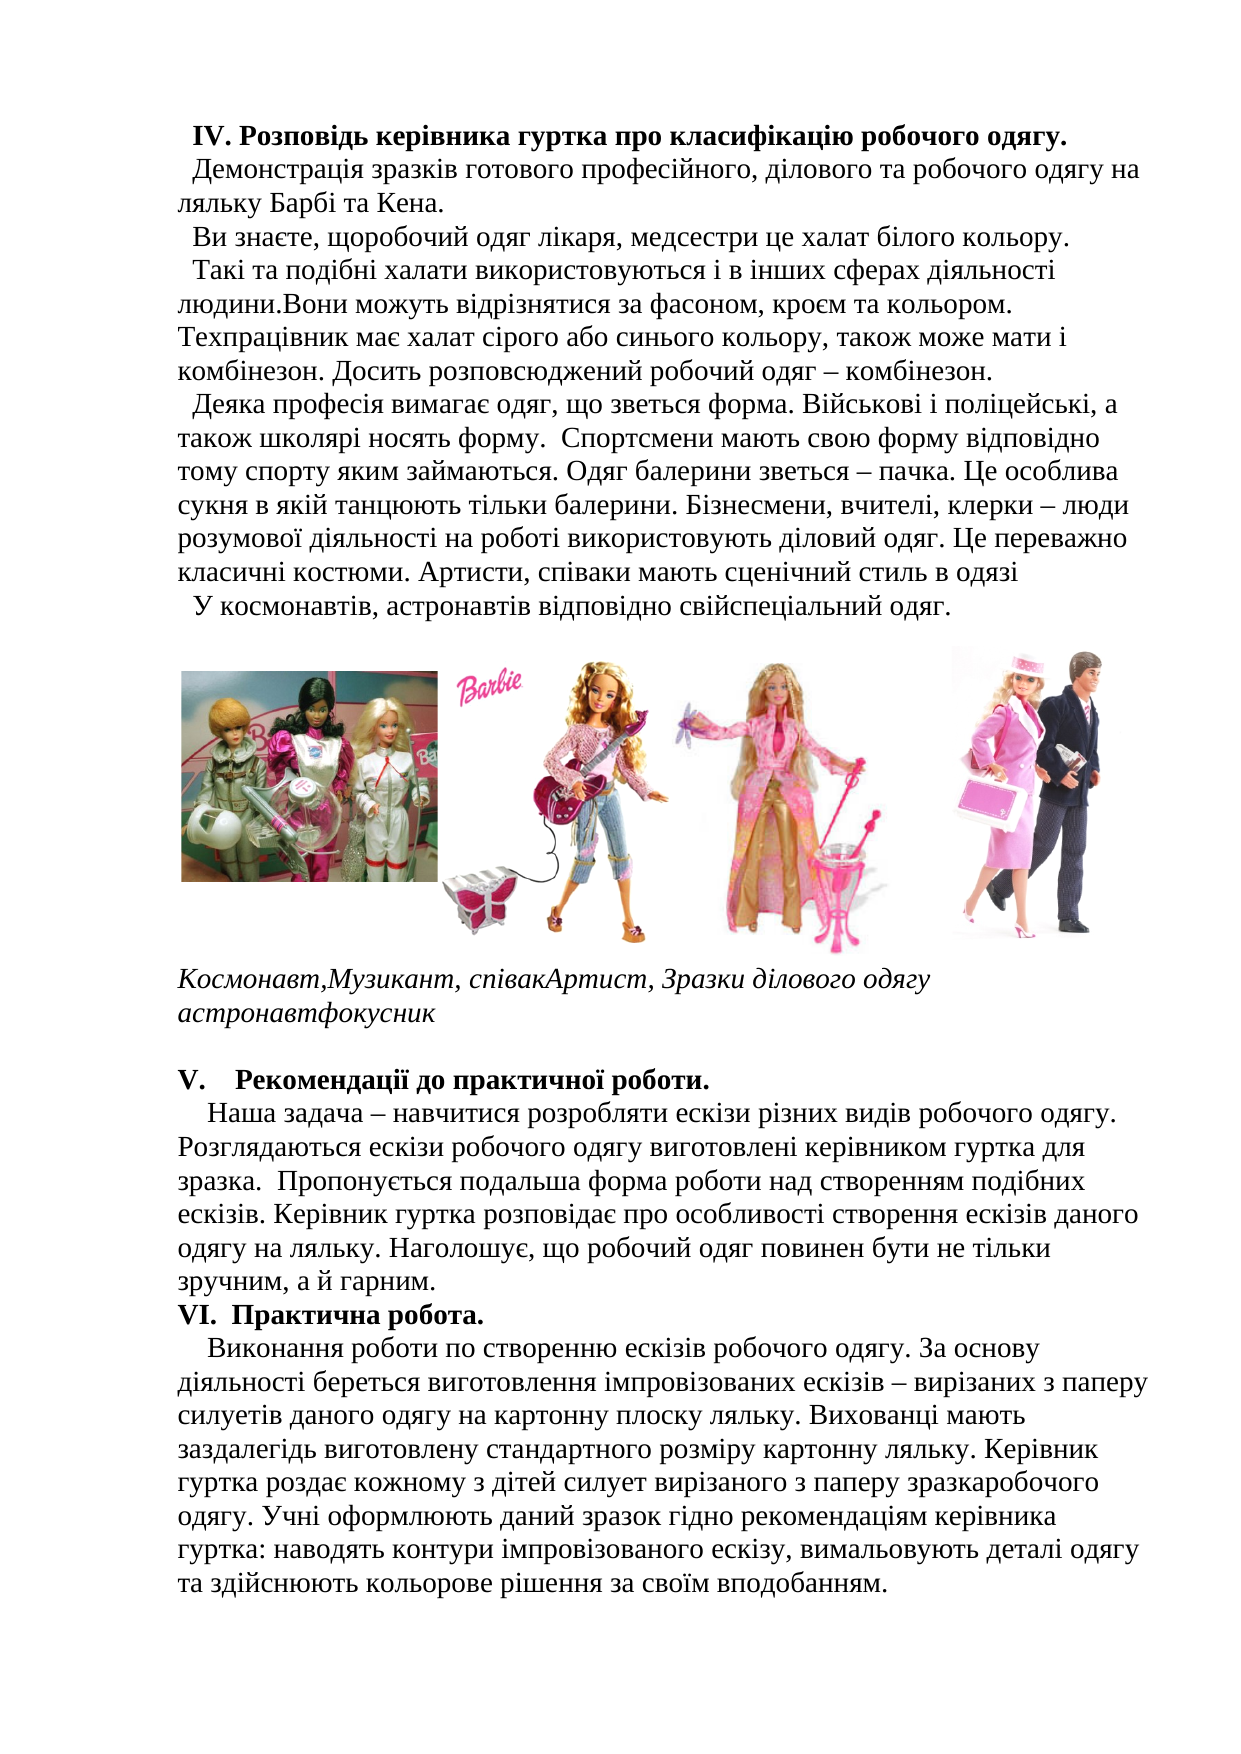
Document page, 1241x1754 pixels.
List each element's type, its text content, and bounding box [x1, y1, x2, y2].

text ІV. Розповідь керівника гуртка про класифікацію робочого одягу. [177, 118, 1152, 152]
text Ви знаєте, щоробочий одяг лікаря, медсестри це халат білого кольору. [177, 219, 1152, 252]
text V. Рекомендації до практичної роботи. [177, 1062, 1152, 1096]
text Деяка професія вимагає одяг, що зветься форма. Військові і поліцейські, а також школярі носять форму. Спортсмени мають свою форму відповідно тому спорту яким займаються. Одяг балерини зветься – пачка. Це особлива сукня в якій танцюють тільки балерини. Бізнесмени, вчителі, клерки – люди розумової діяльності на роботі використовують діловий одяг. Це переважно класичні костюми. Артисти, співаки мають сценічний стиль в одязі [177, 386, 1152, 588]
text Демонстрація зразків готового професійного, ділового та робочого одягу на ляльку Барбі та Кена. [177, 152, 1152, 219]
text астронавтфокусник [177, 995, 1152, 1028]
text У космонавтів, астронавтів відповідно свійспеціальний одяг. [177, 588, 1152, 621]
text Виконання роботи по створенню ескізів робочого одягу. За основу діяльності береться виготовлення імпровізованих ескізів – вирізаних з паперу силуетів даного одягу на картонну плоску ляльку. Вихованці мають заздалегідь виготовлену стандартного розміру картонну ляльку. Керівник гуртка роздає кожному з дітей силует вирізаного з паперу зразкаробочого одягу. Учні оформлюють даний зразок гідно рекомендаціям керівника гуртка: наводять контури імпровізованого ескізу, вимальовують деталі одягу та здійснюють кольорове рішення за своїм вподобанням. . [177, 1330, 1152, 1599]
picture [440, 661, 893, 956]
text Наша задача – навчитися розробляти ескізи різних видів робочого одягу. Розглядаються ескізи робочого одягу виготовлені керівником гуртка для зразка. Пропонується подальша форма роботи над створенням подібних ескізів. Керівник гуртка розповідає про особливості створення ескізів даного одягу на ляльку. Наголошує, що робочий одяг повинен бути не тільки зручним, а й гарним. [177, 1096, 1152, 1297]
text Космонавт,Музикант, співакАртист, Зразки ділового одягу [177, 961, 1152, 995]
text VI. Практична робота. [177, 1297, 1152, 1330]
picture [951, 646, 1122, 943]
text Такі та подібні халати використовуються і в інших сферах діяльності людини.Вони можуть відрізнятися за фасоном, кроєм та кольором. Техпрацівник має халат сірого або синього кольору, також може мати і комбінезон. Досить розповсюджений робочий одяг – комбінезон. [177, 252, 1152, 386]
picture [181, 671, 438, 882]
